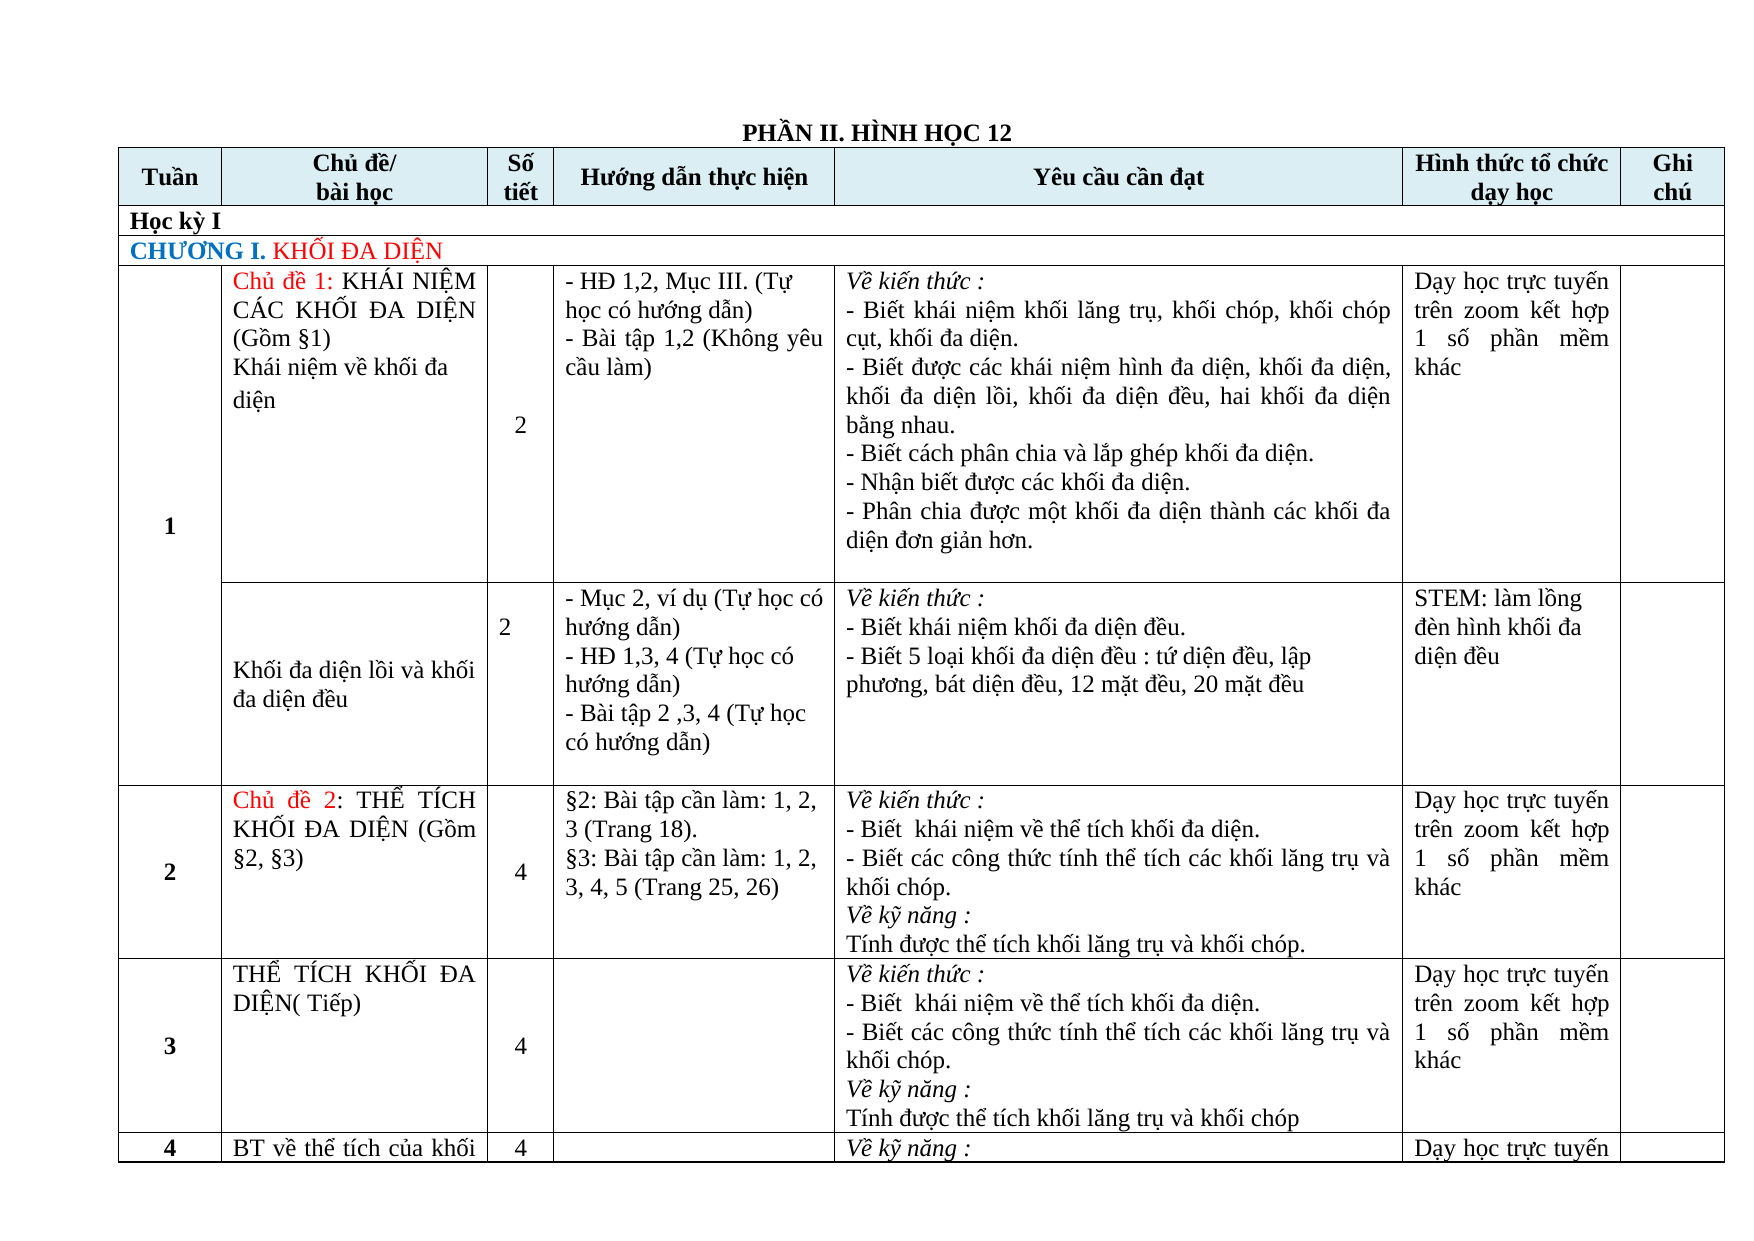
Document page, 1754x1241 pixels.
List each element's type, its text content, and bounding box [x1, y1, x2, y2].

table_cell - Mục 2, ví dụ (Tự học có hướng dẫn) - HĐ 1,3, 4 (Tự học có hướng dẫn) - Bài tập 2 ,3, 4 (Tự học có hướng dẫn) [554, 583, 834, 784]
table_header Số tiết [488, 148, 553, 205]
table_cell 4 [119, 1133, 221, 1161]
table_cell 4 [488, 959, 553, 1132]
table_cell Dạy học trực tuyến trên zoom kết hợp 1 số phần mềm khác [1403, 959, 1620, 1132]
table_cell §2: Bài tập cần làm: 1, 2, 3 (Trang 18). §3: Bài tập cần làm: 1, 2, 3, 4, 5 (Trang 25, 26) [554, 786, 834, 958]
table_cell Về kiến thức : - Biết khái niệm về thể tích khối đa diện. - Biết các công thức tính thể tích các khối lăng trụ và khối chóp. Về kỹ năng : Tính được thể tích khối lăng trụ và khối chóp. [835, 786, 1402, 958]
table_cell 4 [488, 786, 553, 958]
table_cell 2 [488, 266, 553, 582]
table_cell [1621, 959, 1724, 1132]
table_cell 1 [119, 266, 221, 784]
table_cell [1621, 786, 1724, 958]
table_cell Khối đa diện lồi và khối đa diện đều [222, 583, 487, 784]
table_cell Dạy học trực tuyến trên zoom kết hợp 1 số phần mềm khác [1403, 786, 1620, 958]
table_cell Chủ đề 2: THỂ TÍCH KHỐI ĐA DIỆN (Gồm §2, §3) [222, 786, 487, 958]
table_cell [1621, 1133, 1724, 1161]
table_cell [554, 1133, 834, 1161]
table_cell THỂ TÍCH KHỐI ĐA DIỆN( Tiếp) [222, 959, 487, 1132]
table_cell Về kiến thức : - Biết khái niệm khối lăng trụ, khối chóp, khối chóp cụt, khối đa diện. - Biết được các khái niệm hình đa diện, khối đa diện, khối đa diện lồi, khối đa diện đều, hai khối đa diện bằng nhau. - Biết cách phân chia và lắp ghép khối đa diện. - Nhận biết được các khối đa diện. - Phân chia được một khối đa diện thành các khối đa diện đơn giản hơn. [835, 266, 1402, 582]
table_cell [835, 1133, 1402, 1161]
table_cell 2 [488, 583, 553, 784]
table_cell [1621, 266, 1724, 582]
text PHẦN II. HÌNH HỌC 12 [118, 118, 1636, 147]
table_cell 3 [119, 959, 221, 1132]
table_cell - HĐ 1,2, Mục III. (Tự học có hướng dẫn) - Bài tập 1,2 (Không yêu cầu làm) [554, 266, 834, 582]
table_cell 4 [488, 1133, 553, 1161]
table_cell [554, 959, 834, 1132]
table_cell 2 [119, 786, 221, 958]
table_cell CHƯƠNG I. KHỐI ĐA DIỆN [119, 236, 1724, 265]
table_header Hướng dẫn thực hiện [554, 148, 834, 205]
table_header Chủ đề/ bài học [222, 148, 487, 205]
table_cell Học kỳ I [119, 206, 1724, 235]
table_cell Dạy học trực tuyến trên zoom kết hợp 1 số phần mềm khác [1403, 266, 1620, 582]
table_header Tuần [119, 148, 221, 205]
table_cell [1403, 1133, 1620, 1161]
table_cell Chủ đề 1: KHÁI NIỆM CÁC KHỐI ĐA DIỆN (Gồm §1) Khái niệm về khối đa diện [222, 266, 487, 582]
table_cell Về kiến thức : - Biết khái niệm khối đa diện đều. - Biết 5 loại khối đa diện đều : tứ diện đều, lập phương, bát diện đều, 12 mặt đều, 20 mặt đều [835, 583, 1402, 784]
table_cell STEM: làm lồng đèn hình khối đa diện đều [1403, 583, 1620, 784]
table_cell [1621, 583, 1724, 784]
table_header Hình thức tổ chức dạy học [1403, 148, 1620, 205]
table_header Ghi chú [1621, 148, 1724, 205]
table_cell BT về thể tích của khối đa diện (tt) [222, 1133, 487, 1161]
table_header Yêu cầu cần đạt [835, 148, 1402, 205]
table_cell Về kiến thức : - Biết khái niệm về thể tích khối đa diện. - Biết các công thức tính thể tích các khối lăng trụ và khối chóp. Về kỹ năng : Tính được thể tích khối lăng trụ và khối chóp [835, 959, 1402, 1132]
